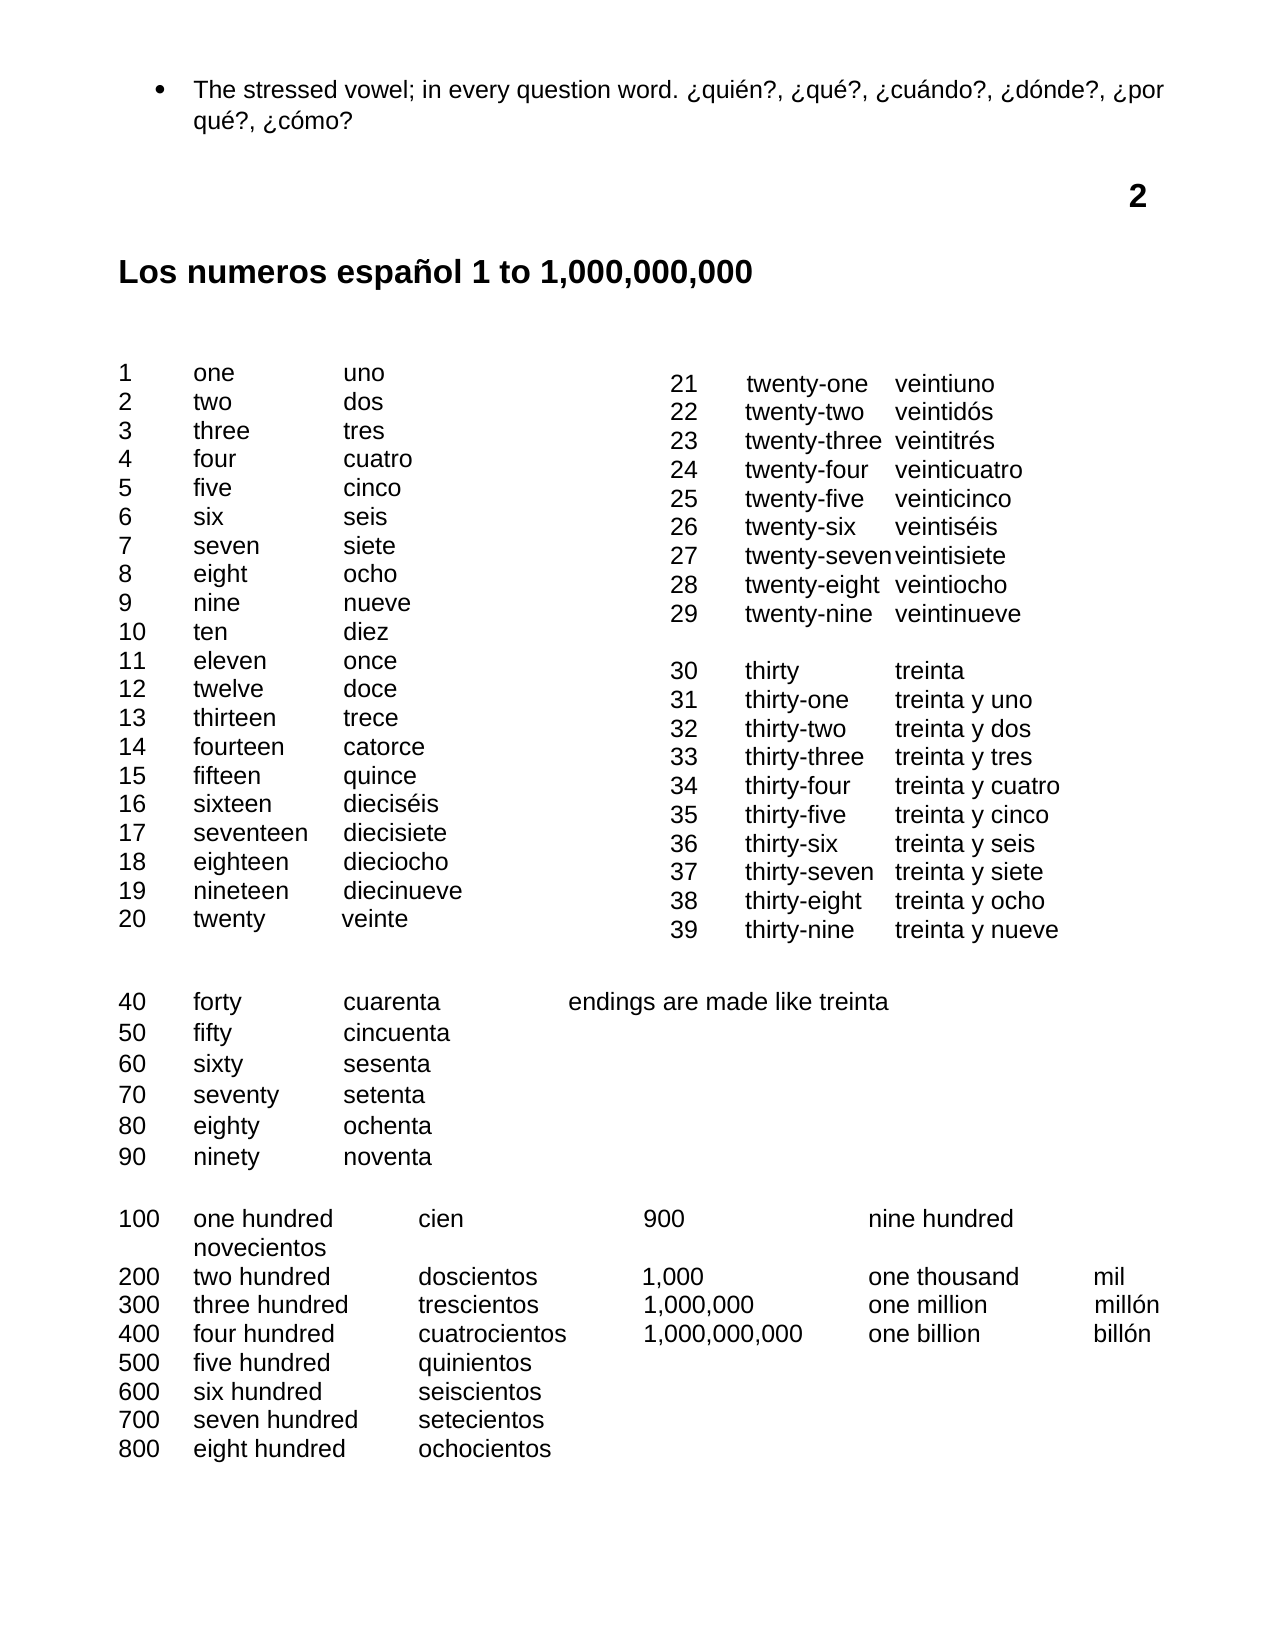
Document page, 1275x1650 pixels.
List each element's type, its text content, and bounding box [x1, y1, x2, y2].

text 10 ten diez [118, 617, 654, 646]
text 2 two dos [118, 387, 654, 416]
text 500 five hundred quinientos [118, 1348, 1200, 1377]
text 60 sixty sesenta [118, 1049, 1200, 1078]
text 7 seven siete [118, 531, 654, 559]
text 5 five cinco [118, 473, 654, 502]
text 600 six hundred seiscientos [118, 1377, 1200, 1406]
text 15 fifteen quince [118, 761, 654, 789]
text 18 eighteen dieciocho [118, 847, 654, 876]
text 100 one hundred cien 900 nine hundred novecientos [118, 1204, 1200, 1262]
text 800 eight hundred ochocientos [118, 1434, 1200, 1463]
text 17 seventeen diecisiete [118, 818, 654, 847]
text Los numeros español 1 to 1,000,000,000 [118, 252, 1200, 329]
text 20 twenty veinte [118, 904, 654, 933]
text 300 three hundred trescientos 1,000,000 one million millón [118, 1291, 1200, 1319]
text 70 seventy setenta [118, 1080, 1200, 1109]
text 90 ninety noventa [118, 1142, 1200, 1171]
text 13 thirteen trece [118, 703, 654, 732]
text 400 four hundred cuatrocientos 1,000,000,000 one billion billón [118, 1319, 1200, 1348]
text 11 eleven once [118, 646, 654, 674]
text 80 eighty ochenta [118, 1111, 1200, 1140]
text 700 seven hundred setecientos [118, 1406, 1200, 1434]
text 12 twelve doce [118, 674, 654, 703]
text 2 [118, 176, 1200, 214]
text 50 fifty cincuenta [118, 1018, 1200, 1047]
text 6 six seis [118, 502, 654, 531]
text 9 nine nueve [118, 588, 654, 617]
text 16 sixteen dieciséis [118, 789, 654, 818]
text 1 one uno [118, 358, 1200, 387]
list The stressed vowel; in every question word. ¿quién?, ¿qué?, ¿cuándo?, ¿dónde?, ¿por qué?, ¿cómo? [156, 75, 1200, 135]
text 40 forty cuarenta endings are made like treinta [118, 987, 1200, 1016]
text 3 three tres [118, 416, 654, 444]
text 14 fourteen catorce [118, 732, 654, 761]
text 19 nineteen diecinueve [118, 876, 654, 904]
text 200 two hundred doscientos 1,000 one thousand mil [118, 1262, 1200, 1291]
text 4 four cuatro [118, 444, 654, 473]
text 8 eight ocho [118, 559, 654, 588]
